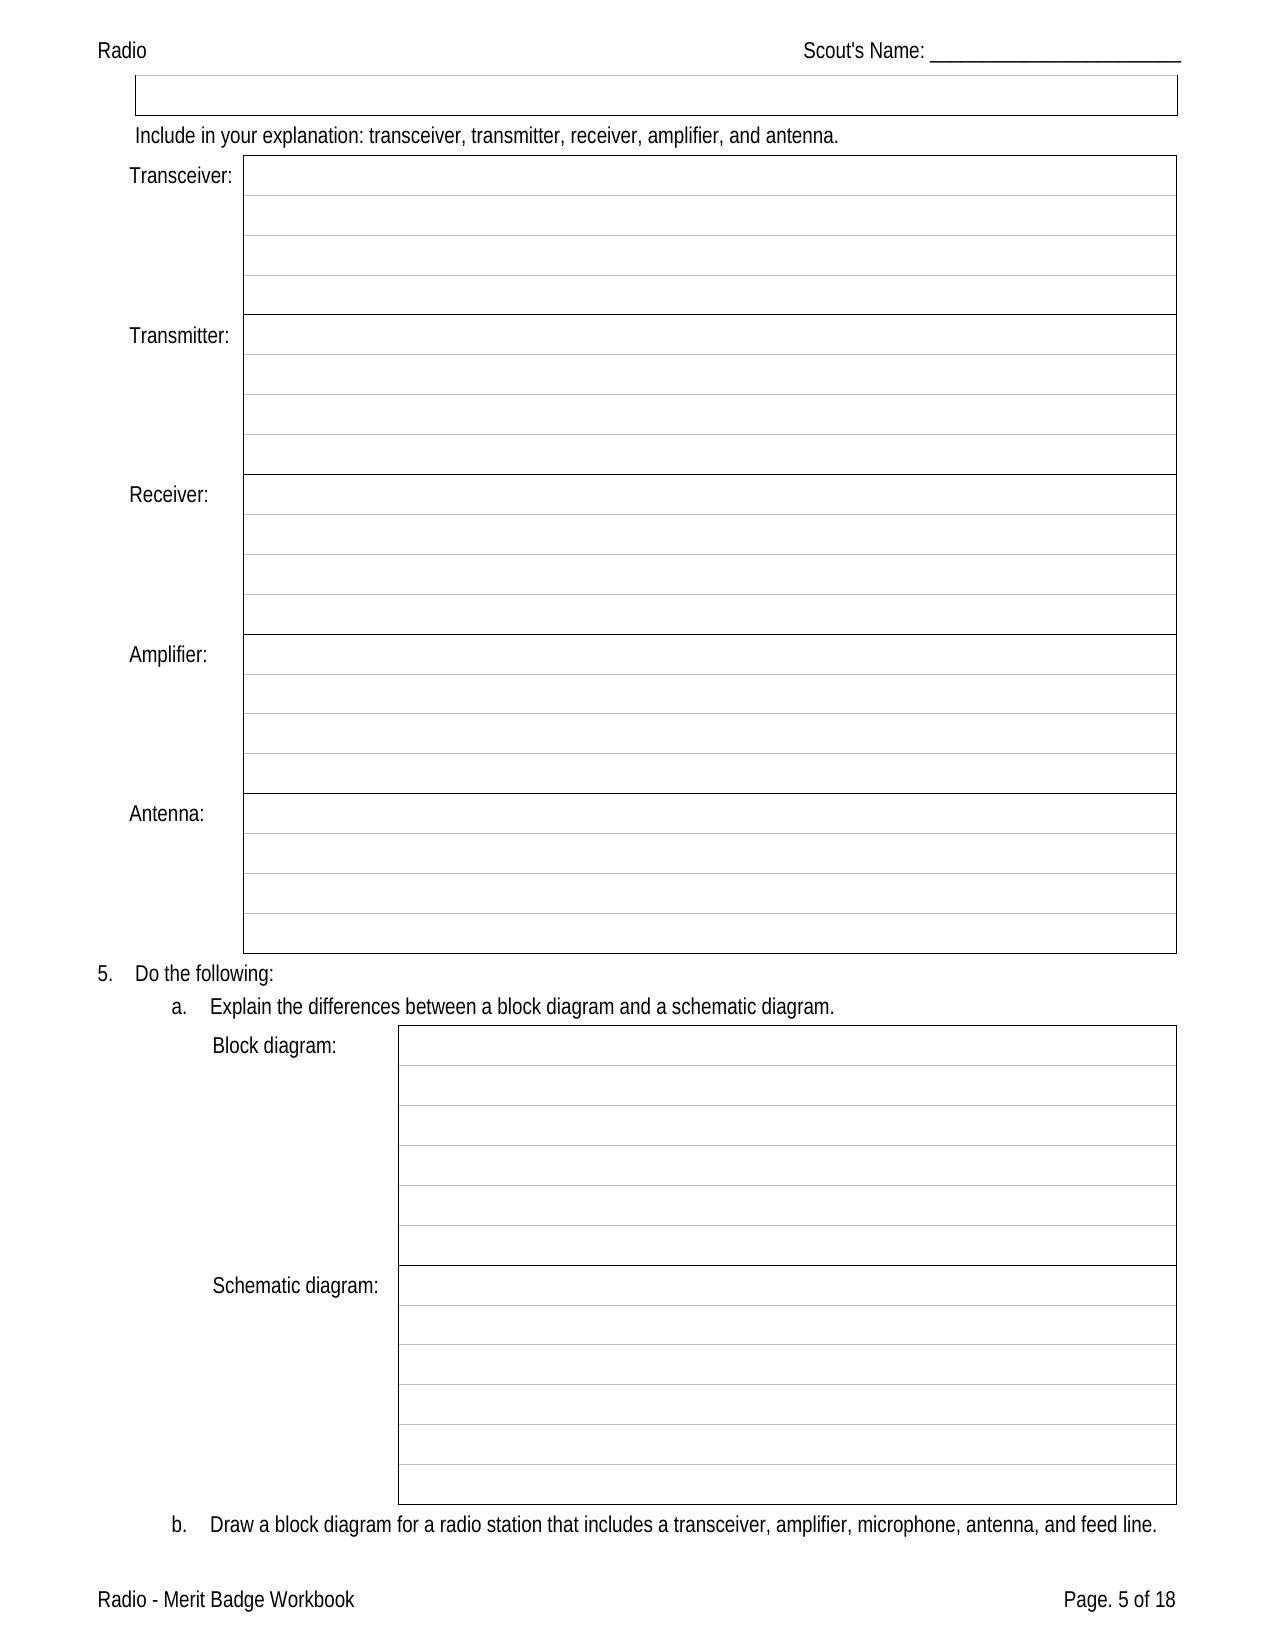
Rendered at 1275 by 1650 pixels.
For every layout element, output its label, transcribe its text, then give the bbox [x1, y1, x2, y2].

text a. Explain the differences between a block diagram and a schematic diagram. [135, 993, 1177, 1019]
table_cell Amplifier: [118, 634, 243, 793]
table_cell [244, 635, 1176, 673]
table_cell [399, 1226, 1176, 1264]
table_cell [244, 435, 1176, 474]
table_cell Antenna: [118, 793, 243, 953]
table_cell [399, 1306, 1176, 1344]
table_cell [399, 1066, 1176, 1105]
table_cell [136, 76, 1177, 115]
table_cell Receiver: [118, 474, 243, 633]
table_cell [244, 874, 1176, 913]
table_cell [244, 395, 1176, 434]
table_cell [399, 1385, 1176, 1424]
table_cell [244, 276, 1176, 314]
table_header [244, 156, 1176, 195]
table_header [399, 1026, 1176, 1065]
table_cell [399, 1186, 1176, 1225]
table_cell [244, 475, 1176, 514]
table_cell [244, 355, 1176, 394]
table_cell [244, 675, 1176, 713]
table_cell [244, 315, 1176, 354]
text b. Draw a block diagram for a radio station that includes a transceiver, amplifier, microphone, antenna, and feed line. [135, 1511, 1177, 1538]
table_header Transceiver: [118, 155, 243, 314]
table_cell [244, 714, 1176, 753]
table_cell [244, 555, 1176, 594]
table_cell [244, 754, 1176, 793]
table_cell [399, 1266, 1176, 1304]
table_cell [244, 595, 1176, 633]
table_cell [399, 1425, 1176, 1464]
table_cell Transmitter: [118, 314, 243, 474]
table_cell [244, 196, 1176, 234]
table_cell [244, 515, 1176, 554]
text Include in your explanation: transceiver, transmitter, receiver, amplifier, and antenna. [135, 122, 1177, 148]
table_header Block diagram: [201, 1025, 398, 1264]
table_cell [399, 1345, 1176, 1384]
table_cell [244, 236, 1176, 274]
table_cell [399, 1106, 1176, 1145]
text 5. Do the following: [97, 960, 1177, 986]
table_cell [244, 794, 1176, 833]
table_cell [244, 834, 1176, 873]
table_cell [399, 1465, 1176, 1504]
table_cell [399, 1146, 1176, 1185]
table_cell [244, 914, 1176, 953]
table_cell Schematic diagram: [201, 1265, 398, 1504]
